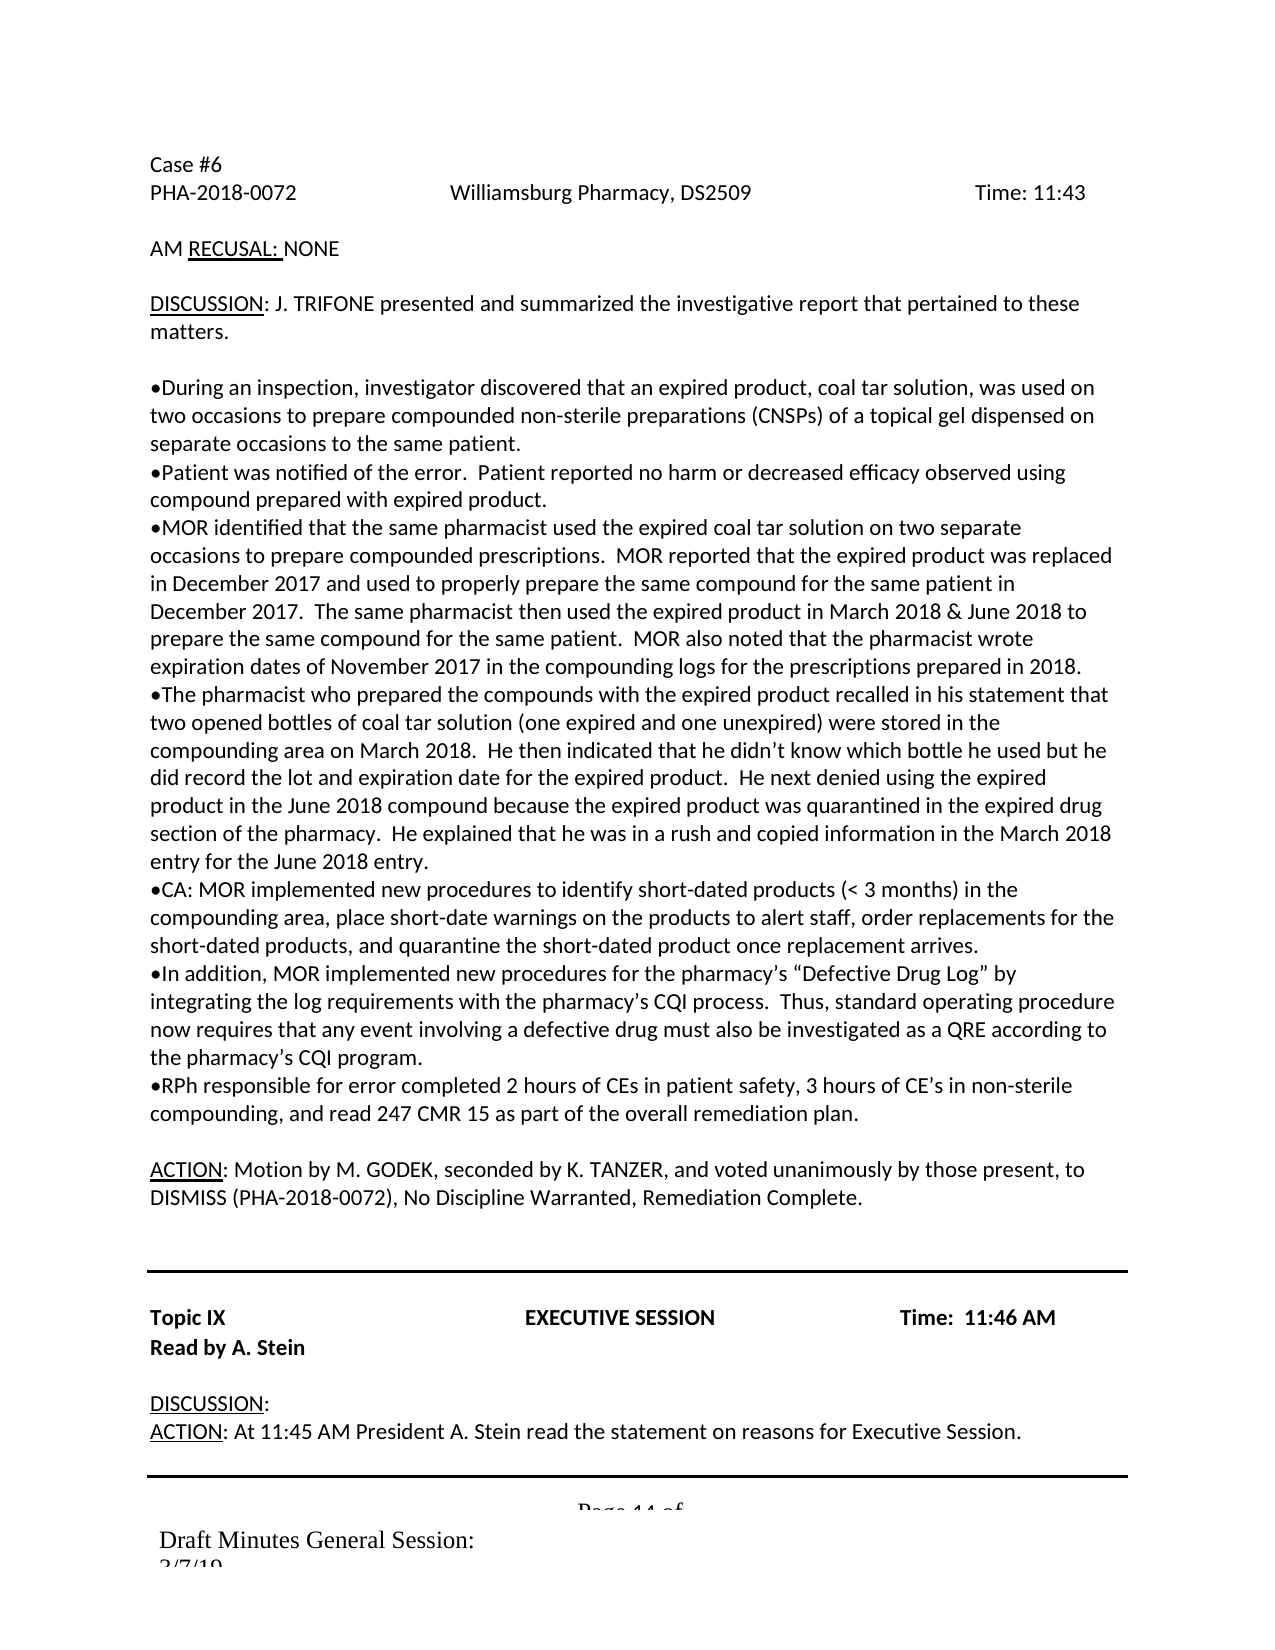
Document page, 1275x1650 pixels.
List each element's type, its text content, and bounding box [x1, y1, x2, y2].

text Read by A. Stein [150, 1333, 1135, 1361]
text ACTION: Motion by M. GODEK, seconded by K. TANZER, and voted unanimously by those present, to DISMISS (PHA-2018-0072), No Discipline Warranted, Remediation Complete. [150, 1155, 1135, 1211]
text PHA-2018-0072 Williamsburg Pharmacy, DS2509 Time: 11:43 AM RECUSAL: NONE [150, 178, 1123, 262]
text •Patient was notified of the error. Patient reported no harm or decreased efficacy observed using compound prepared with expired product. [150, 458, 1135, 514]
text •RPh responsible for error completed 2 hours of CEs in patient safety, 3 hours of CE’s in non-sterile compounding, and read 247 CMR 15 as part of the overall remediation plan. [150, 1071, 1135, 1127]
text •The pharmacist who prepared the compounds with the expired product recalled in his statement that two opened bottles of coal tar solution (one expired and one unexpired) were stored in the compounding area on March 2018. He then indicated that he didn’t know which bottle he used but he did record the lot and expiration date for the expired product. He next denied using the expired product in the June 2018 compound because the expired product was quarantined in the expired drug section of the pharmacy. He explained that he was in a rush and copied information in the March 2018 entry for the June 2018 entry. [150, 680, 1120, 875]
subtitle Topic IX EXECUTIVE SESSION Time: 11:46 AM [150, 1303, 1135, 1331]
text matters. [150, 317, 1135, 346]
text •During an inspection, investigator discovered that an expired product, coal tar solution, was used on two occasions to prepare compounded non-sterile preparations (CNSPs) of a topical gel dispensed on separate occasions to the same patient. [150, 373, 1095, 458]
text •MOR identified that the same pharmacist used the expired coal tar solution on two separate occasions to prepare compounded prescriptions. MOR reported that the expired product was replaced in December 2017 and used to properly prepare the same compound for the same patient in December 2017. The same pharmacist then used the expired product in March 2018 & June 2018 to prepare the same compound for the same patient. MOR also noted that the pharmacist wrote expiration dates of November 2017 in the compounding logs for the prescriptions prepared in 2018. [150, 514, 1116, 680]
text Case #6 [150, 150, 1135, 178]
text DISCUSSION: [150, 1389, 1135, 1417]
text •In addition, MOR implemented new procedures for the pharmacy’s “Defective Drug Log” by integrating the log requirements with the pharmacy’s CQI process. Thus, standard operating procedure now requires that any event involving a defective drug must also be investigated as a QRE according to the pharmacy’s CQI program. [150, 959, 1122, 1071]
text ACTION: At 11:45 AM President A. Stein read the statement on reasons for Executive Session. [150, 1417, 1135, 1445]
text DISCUSSION: J. TRIFONE presented and summarized the investigative report that pertained to these [150, 290, 1135, 317]
text •CA: MOR implemented new procedures to identify short-dated products (< 3 months) in the compounding area, place short-date warnings on the products to alert staff, order replacements for the short-dated products, and quarantine the short-dated product once replacement arrives. [150, 875, 1135, 959]
